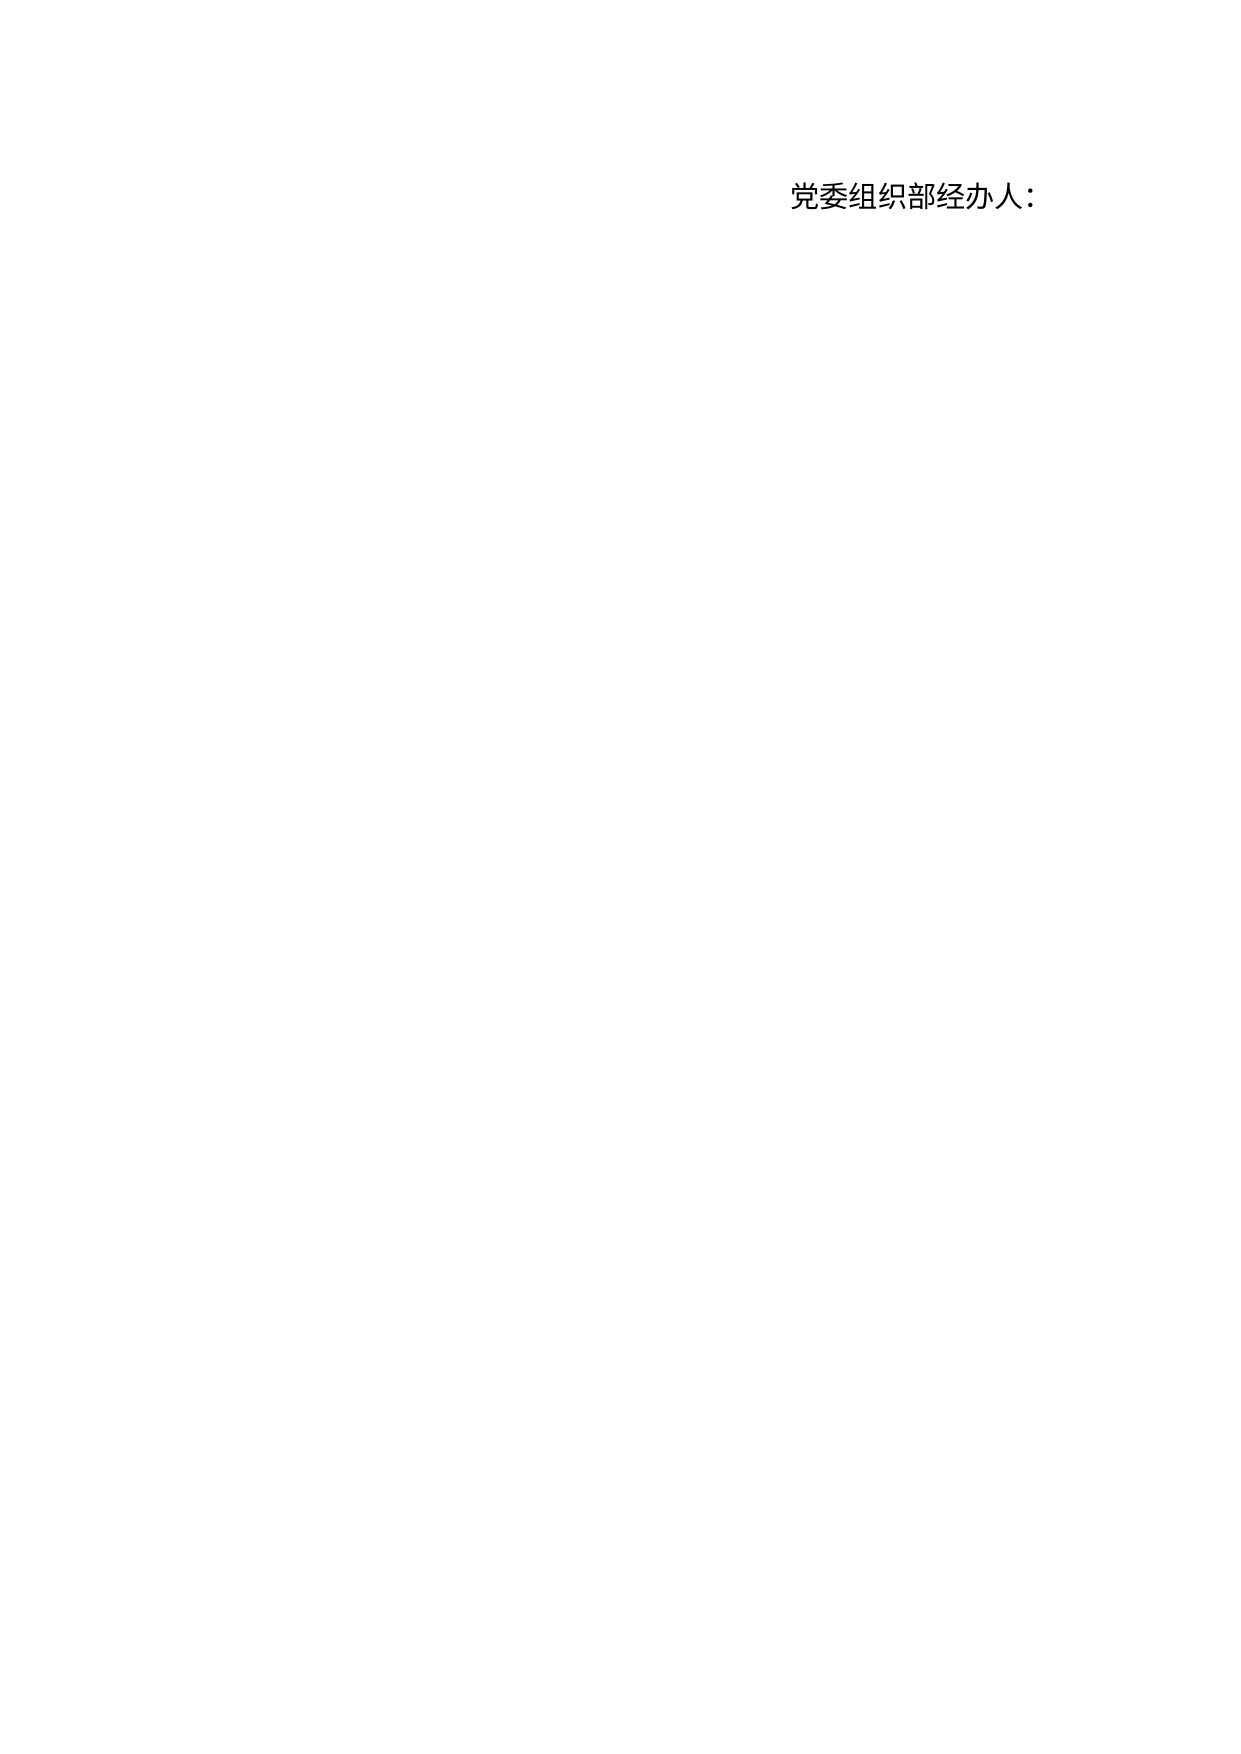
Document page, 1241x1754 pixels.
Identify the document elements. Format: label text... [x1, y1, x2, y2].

text 党委组织部经办人： [187, 162, 1053, 227]
